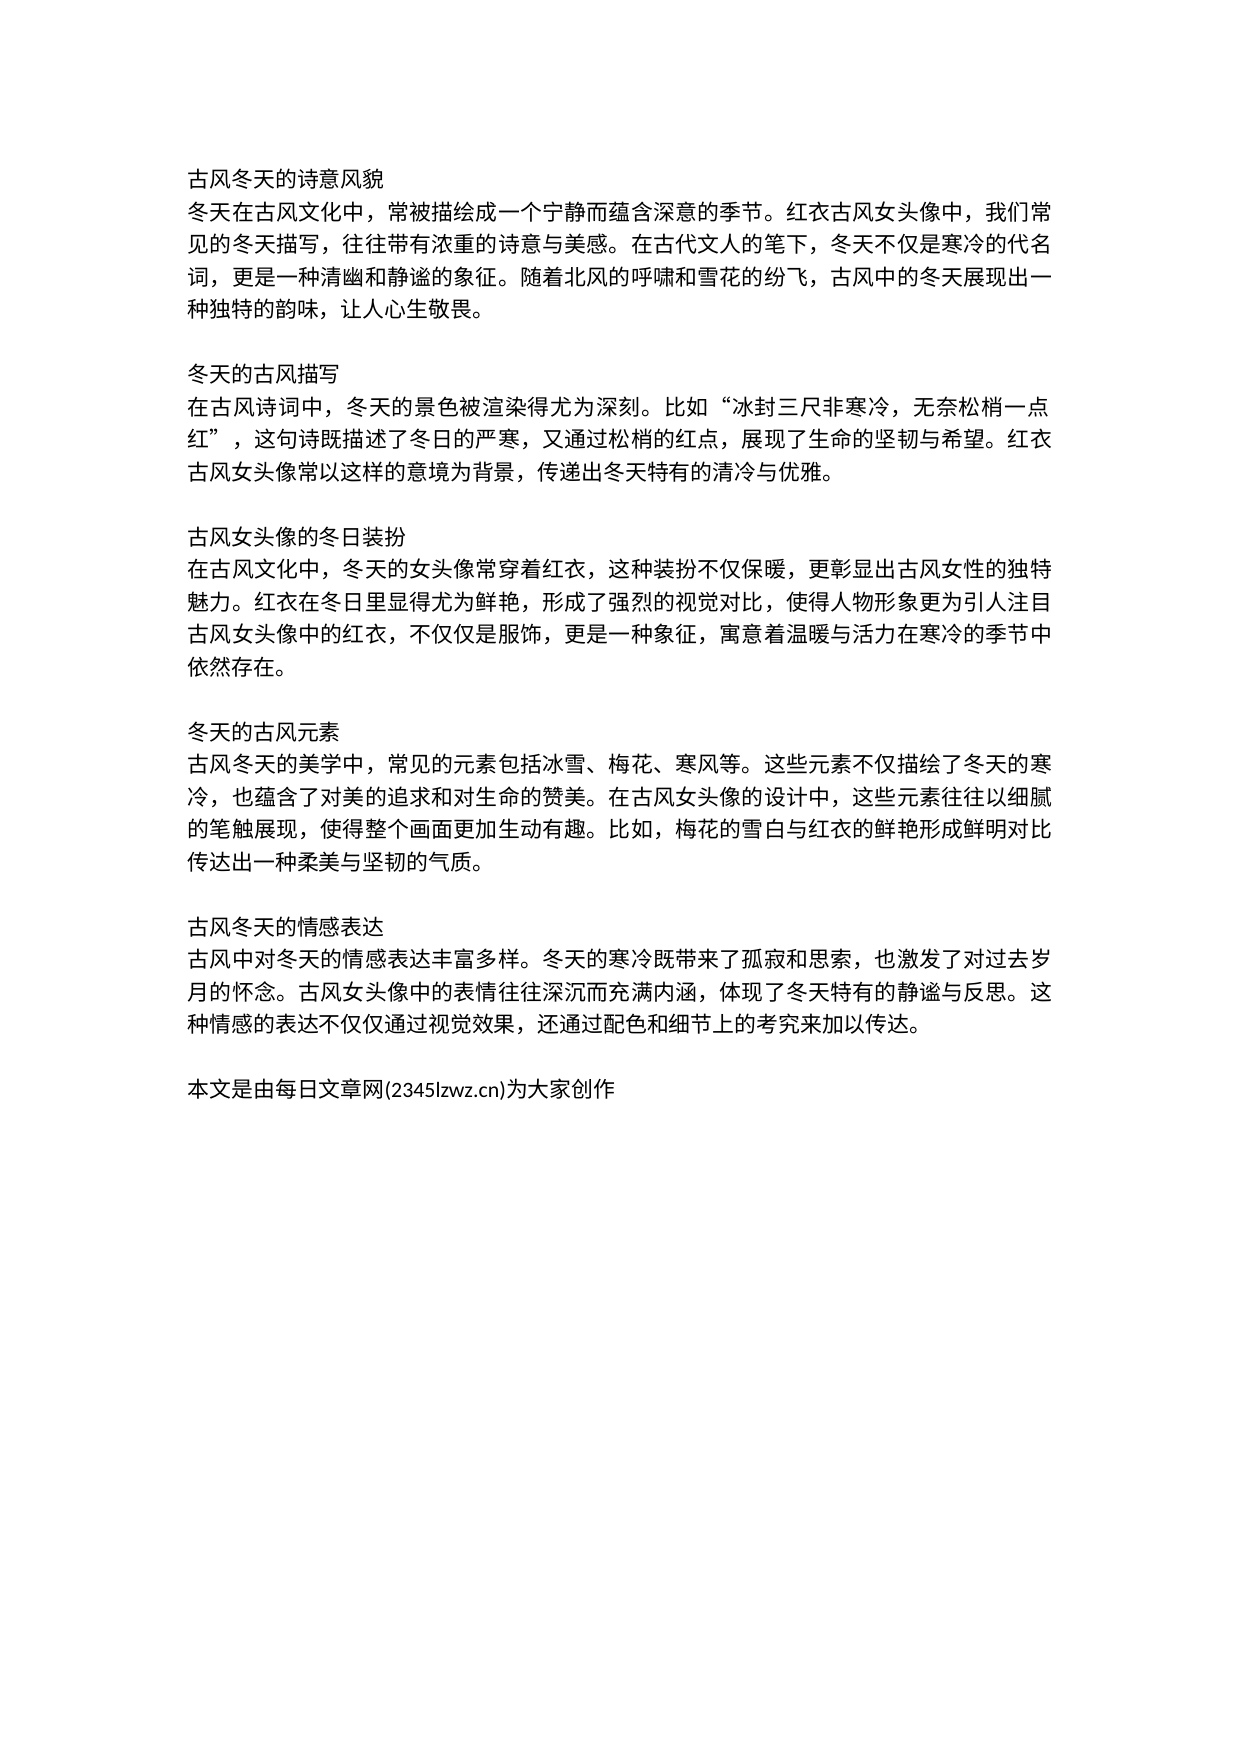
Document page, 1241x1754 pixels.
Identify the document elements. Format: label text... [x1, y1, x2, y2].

text 古风冬天的诗意风貌 [187, 162, 1053, 194]
text 在古风文化中，冬天的女头像常穿着红衣，这种装扮不仅保暖，更彰显出古风女性的独特魅力。红衣在冬日里显得尤为鲜艳，形成了强烈的视觉对比，使得人物形象更为引人注目。古风女头像中的红衣，不仅仅是服饰，更是一种象征，寓意着温暖与活力在寒冷的季节中依然存在。 [187, 552, 1053, 682]
text 古风冬天的美学中，常见的元素包括冰雪、梅花、寒风等。这些元素不仅描绘了冬天的寒冷，也蕴含了对美的追求和对生命的赞美。在古风女头像的设计中，这些元素往往以细腻的笔触展现，使得整个画面更加生动有趣。比如，梅花的雪白与红衣的鲜艳形成鲜明对比，传达出一种柔美与坚韧的气质。 [187, 747, 1053, 877]
text 古风中对冬天的情感表达丰富多样。冬天的寒冷既带来了孤寂和思索，也激发了对过去岁月的怀念。古风女头像中的表情往往深沉而充满内涵，体现了冬天特有的静谧与反思。这种情感的表达不仅仅通过视觉效果，还通过配色和细节上的考究来加以传达。 [187, 942, 1053, 1039]
text 冬天的古风描写 [187, 357, 1053, 389]
text 在古风诗词中，冬天的景色被渲染得尤为深刻。比如“冰封三尺非寒冷，无奈松梢一点红”，这句诗既描述了冬日的严寒，又通过松梢的红点，展现了生命的坚韧与希望。红衣古风女头像常以这样的意境为背景，传递出冬天特有的清冷与优雅。 [187, 389, 1053, 487]
text 古风女头像的冬日装扮 [187, 519, 1053, 552]
text 本文是由每日文章网(2345lzwz.cn)为大家创作 [187, 1072, 1053, 1104]
text 古风冬天的情感表达 [187, 909, 1053, 942]
text 冬天的古风元素 [187, 714, 1053, 747]
text 冬天在古风文化中，常被描绘成一个宁静而蕴含深意的季节。红衣古风女头像中，我们常见的冬天描写，往往带有浓重的诗意与美感。在古代文人的笔下，冬天不仅是寒冷的代名词，更是一种清幽和静谧的象征。随着北风的呼啸和雪花的纷飞，古风中的冬天展现出一种独特的韵味，让人心生敬畏。 [187, 194, 1053, 324]
